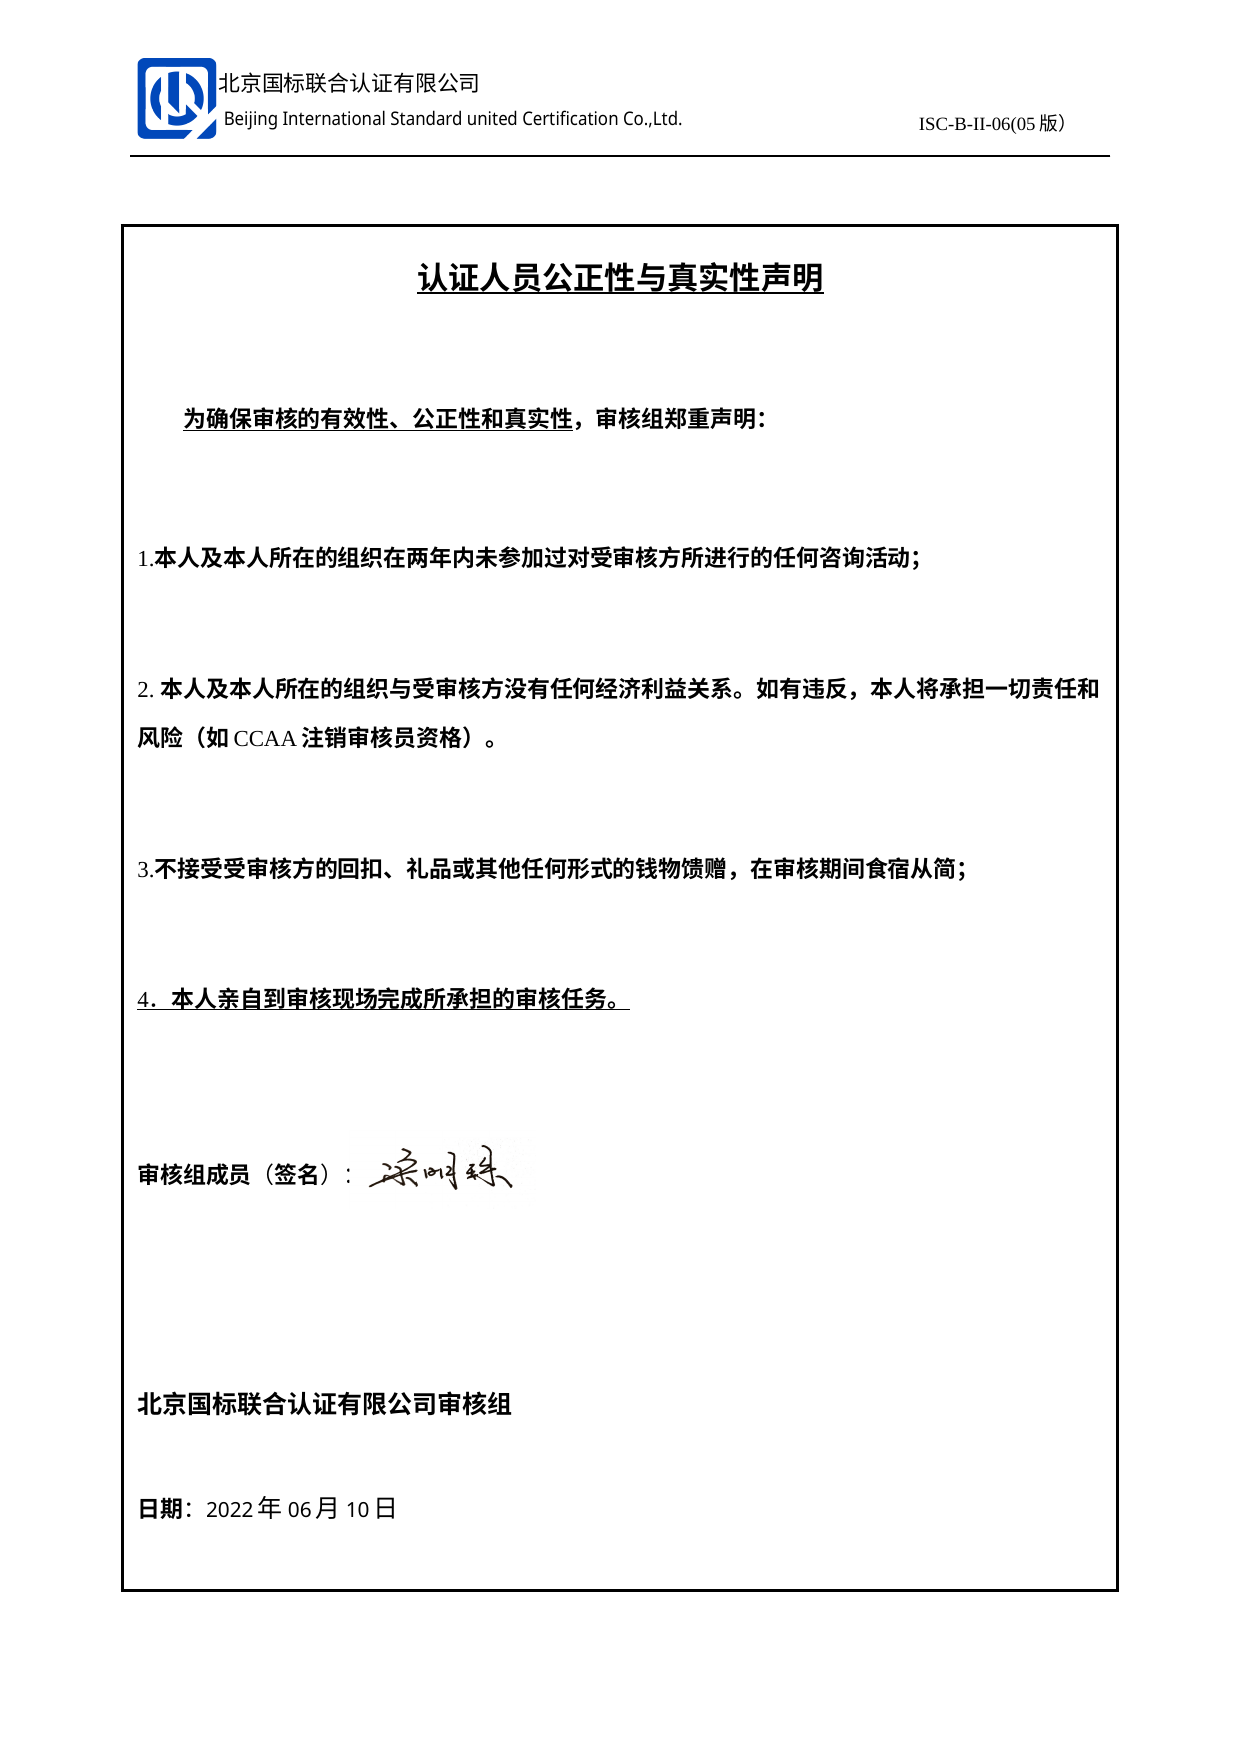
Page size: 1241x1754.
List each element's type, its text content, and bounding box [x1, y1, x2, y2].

picture [349, 1130, 536, 1209]
table_header 认证人员公正性与真实性声明 为确保审核的有效性、公正性和真实性，审核组郑重声明： 1.本人及本人所在的组织在两年内未参加过对受审核方所进行的任何咨询活动； 2. 本人及本人所在的组织与受审核方没有任何经济利益关系。如有违反，本人将承担一切责任和风险（如CCAA注销审核员资格）。 3.不接受受审核方的回扣、礼品或其他任何形式的钱物馈赠，在审核期间食宿从简； 4．本人亲自到审核现场完成所承担的审核任务。 审核组成员（签名）： 北京国标联合认证有限公司审核组 日期：2022年06月10日 [124, 227, 1116, 1589]
picture [137, 58, 217, 139]
